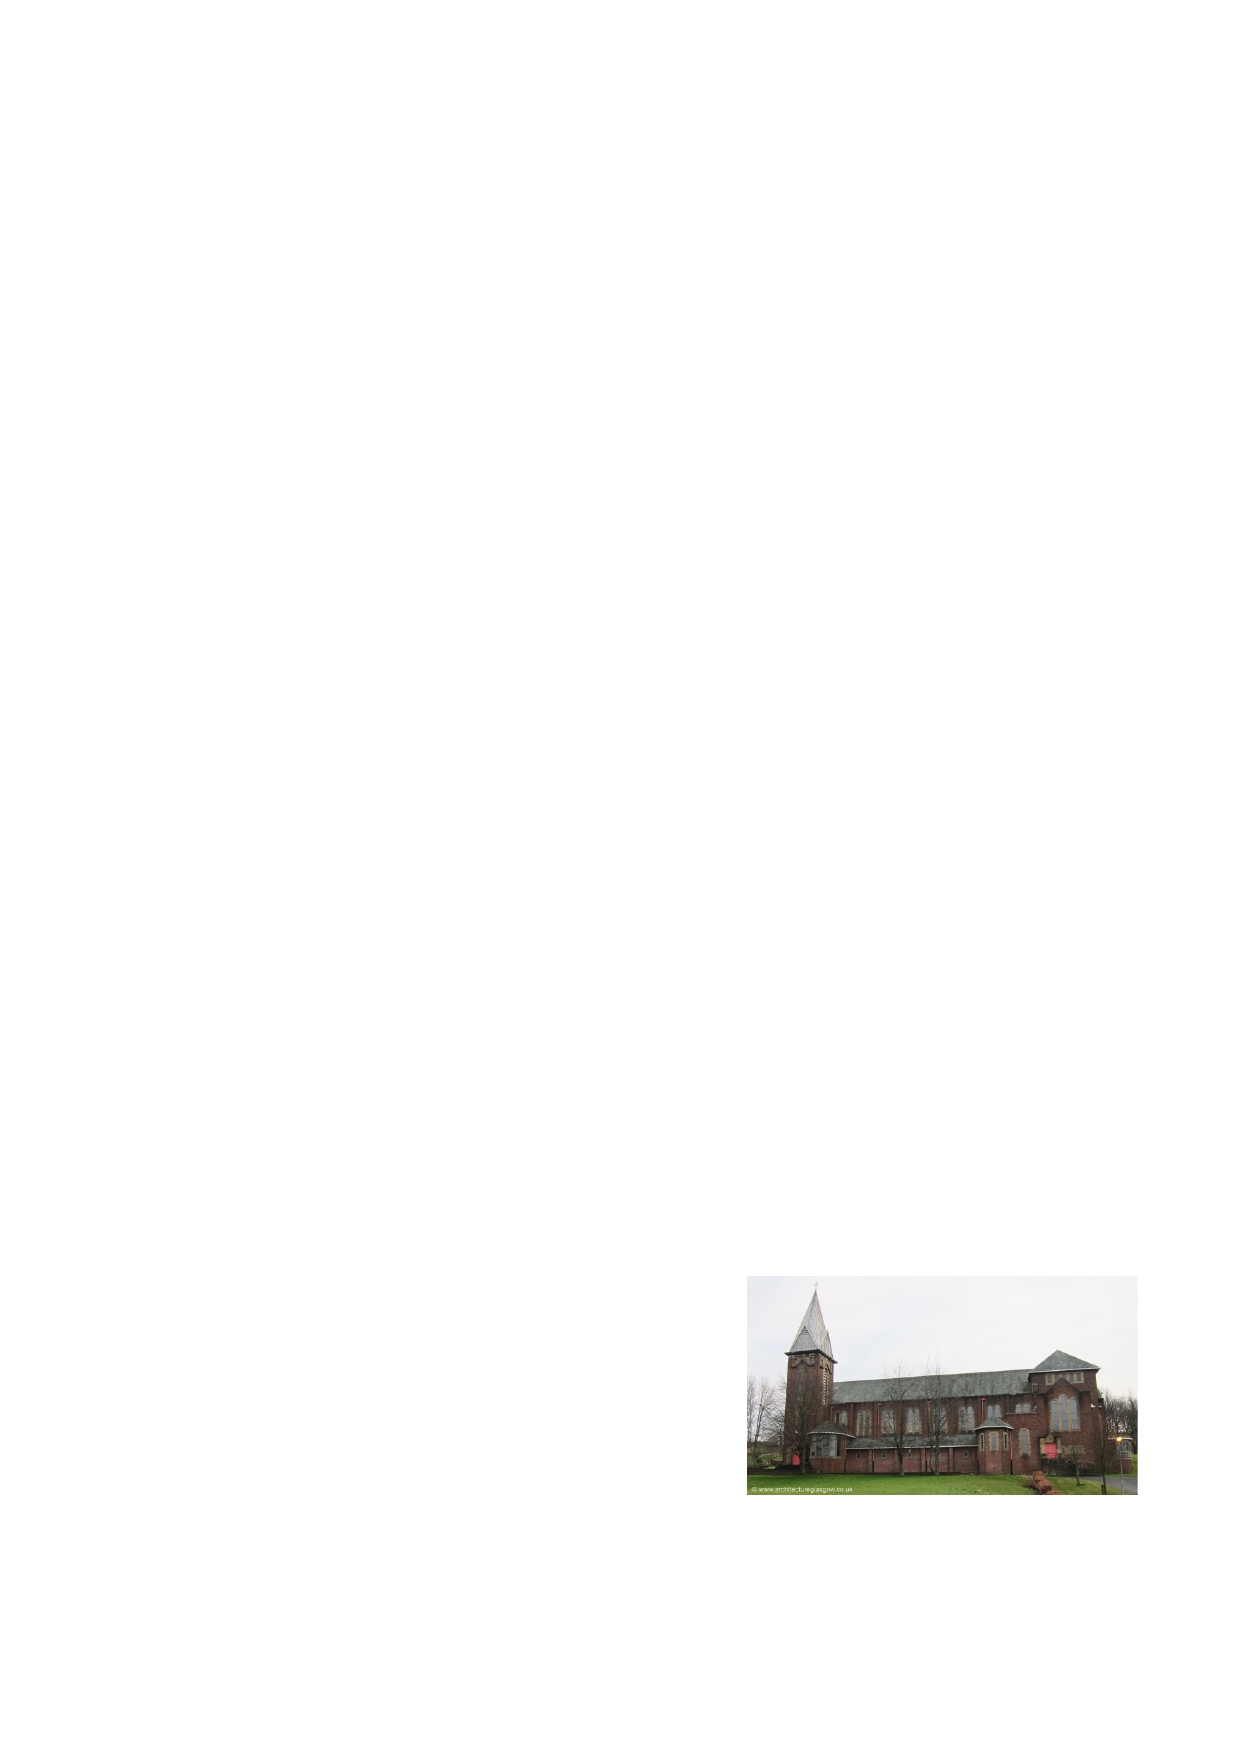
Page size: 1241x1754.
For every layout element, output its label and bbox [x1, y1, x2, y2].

picture [747, 1276, 1138, 1495]
